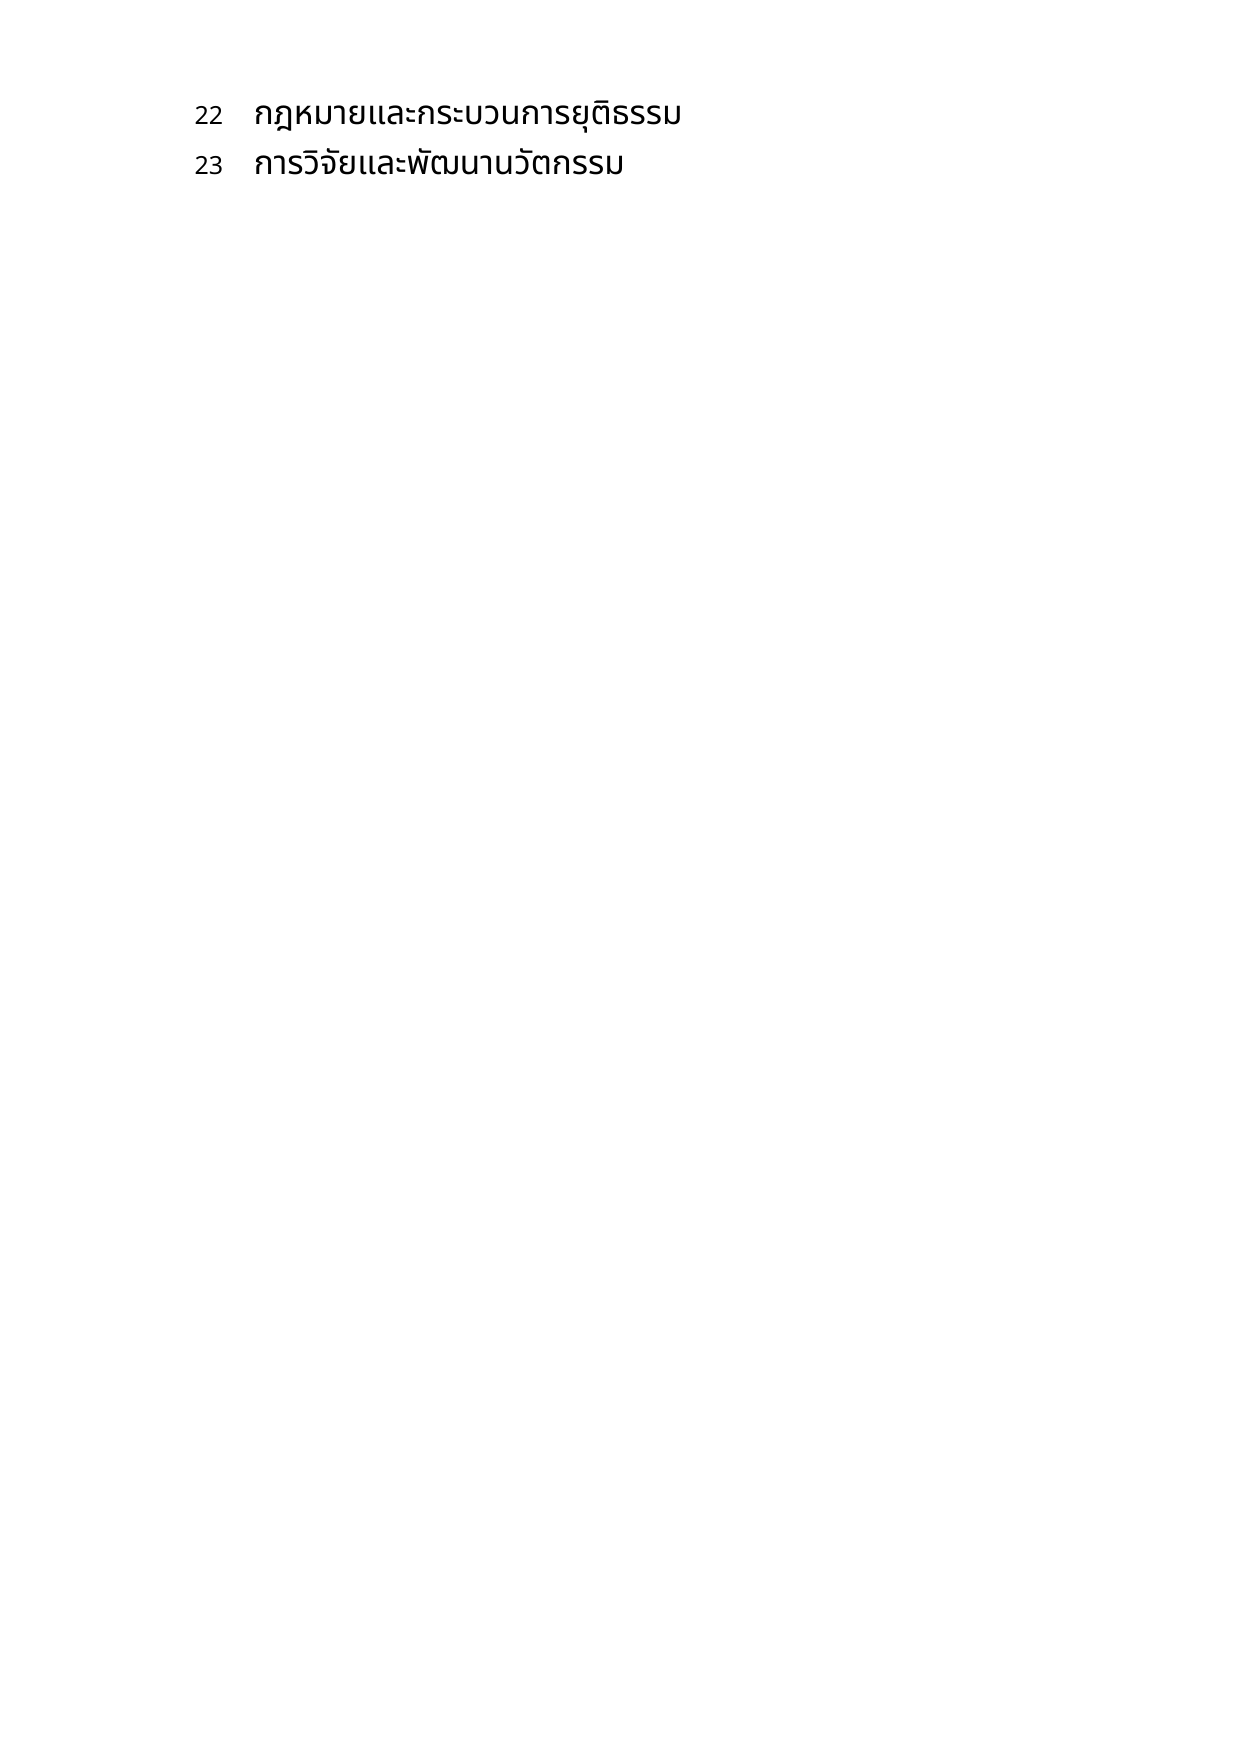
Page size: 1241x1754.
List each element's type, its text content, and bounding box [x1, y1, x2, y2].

text 22 กฎหมายและกระบวนการยุติธรรม [194, 89, 1090, 139]
text 23 การวิจัยและพัฒนานวัตกรรม [194, 139, 1090, 189]
